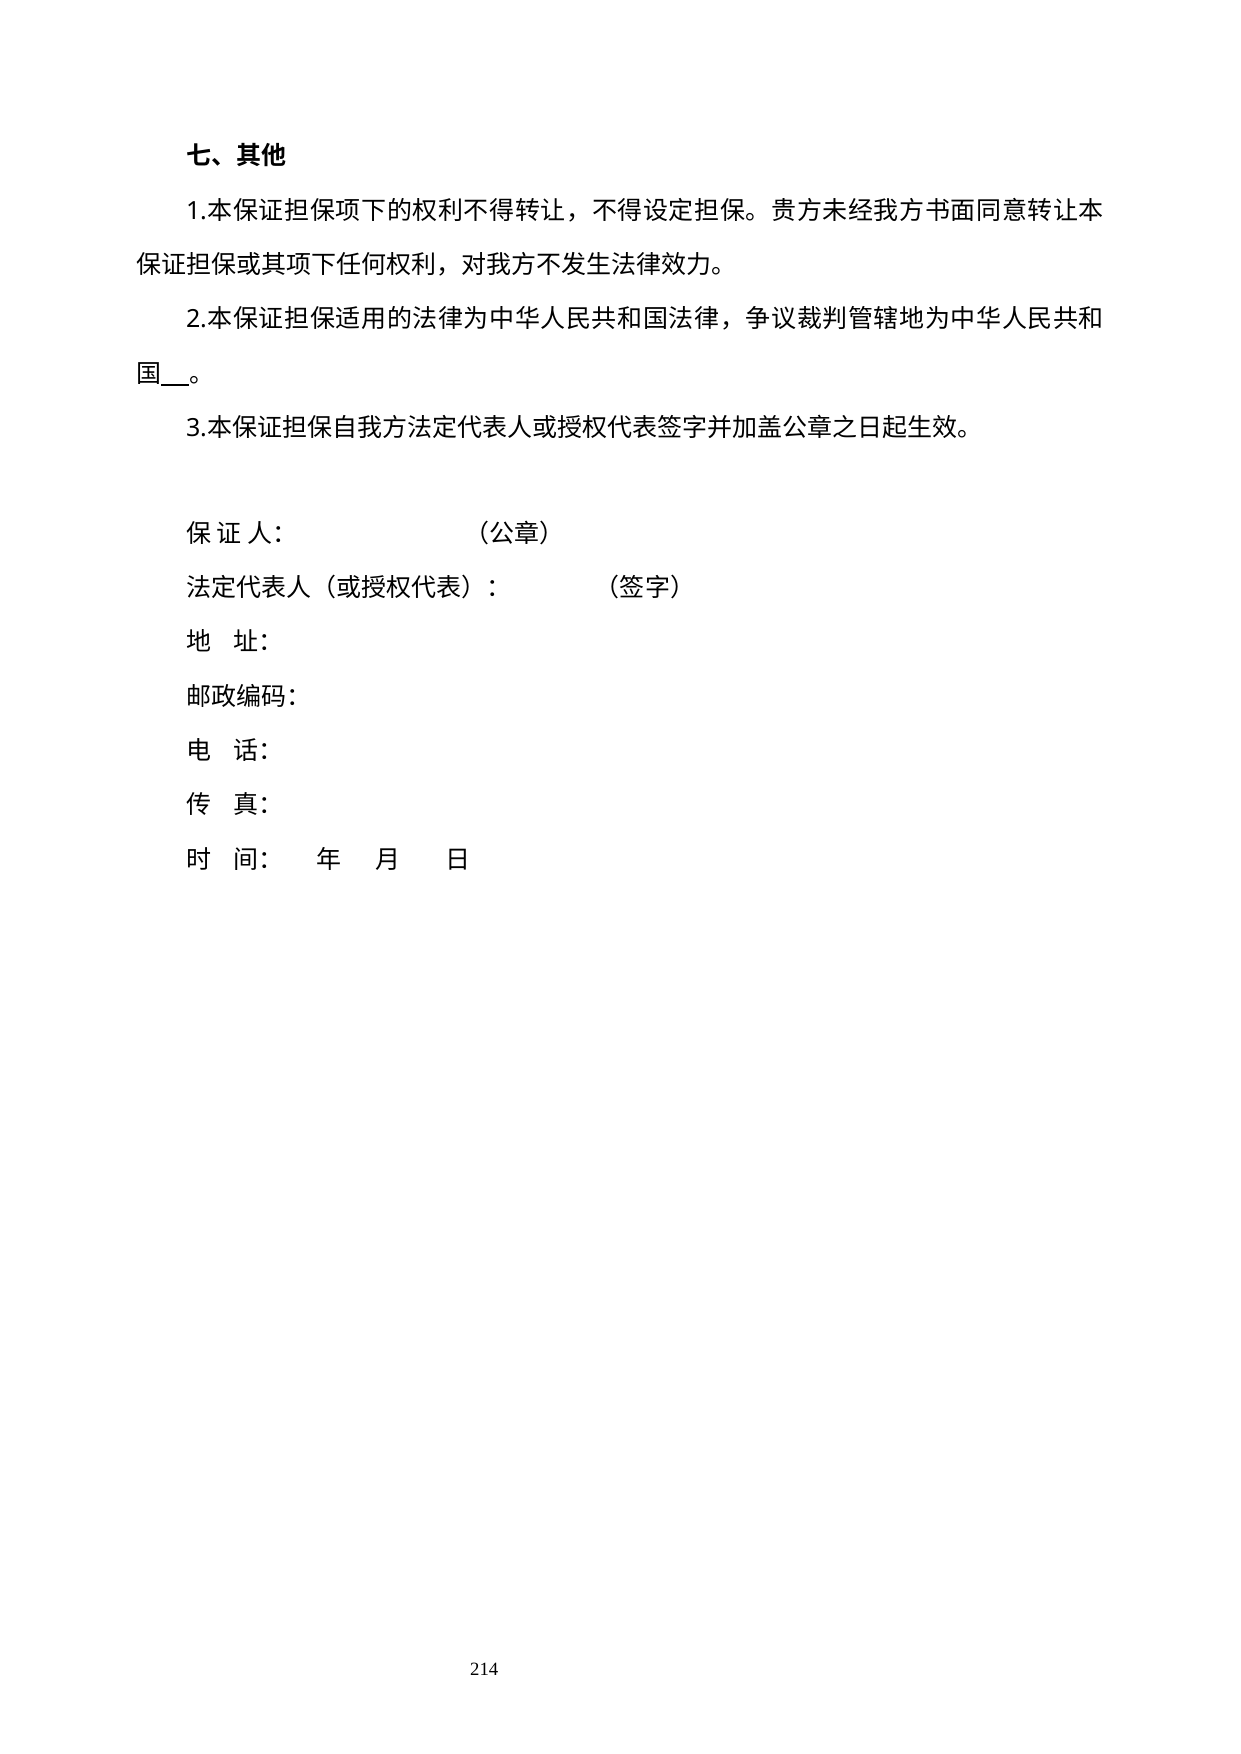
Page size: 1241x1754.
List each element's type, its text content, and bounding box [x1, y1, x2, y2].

text 传 真： [136, 785, 1104, 821]
text 邮政编码： [136, 676, 1104, 712]
text 法定代表人（或授权代表）： （签字） [136, 567, 1104, 604]
text 3.本保证担保自我方法定代表人或授权代表签字并加盖公章之日起生效。 [136, 408, 1104, 444]
text 保 证 人： （公章） [136, 513, 1104, 549]
text 1.本保证担保项下的权利不得转让，不得设定担保。贵方未经我方书面同意转让本保证担保或其项下任何权利，对我方不发生法律效力。 [136, 190, 1104, 281]
text 时 间： 年 月 日 [136, 839, 1104, 876]
text 七、其他 [136, 136, 1104, 172]
text 2.本保证担保适用的法律为中华人民共和国法律，争议裁判管辖地为中华人民共和国 。 [136, 299, 1104, 389]
text 电 话： [136, 731, 1104, 767]
text 地 址： [136, 622, 1104, 658]
